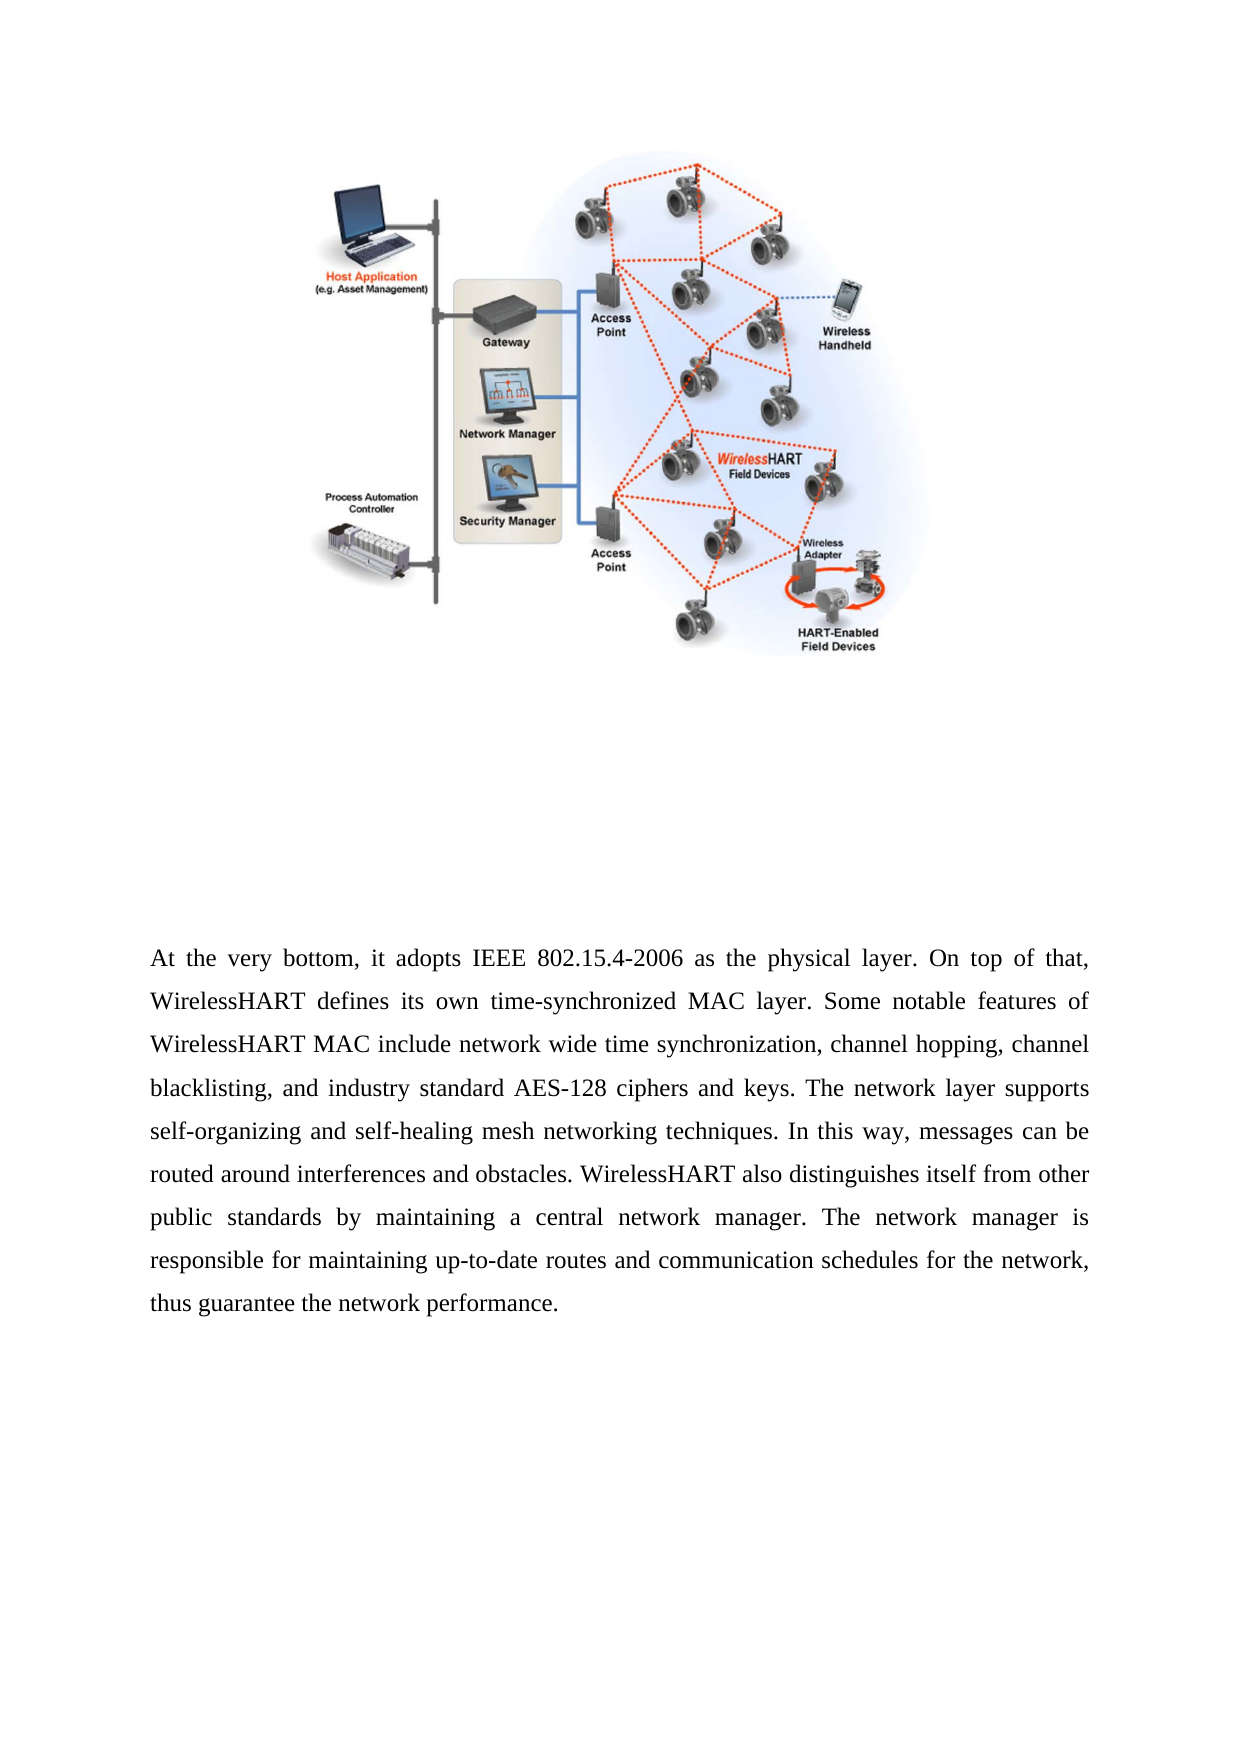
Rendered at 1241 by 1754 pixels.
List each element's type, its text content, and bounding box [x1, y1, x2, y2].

text At the very bottom, it adopts IEEE 802.15.4-2006 as the physical layer. On top of that, WirelessHART defines its own time-synchronized MAC layer. Some notable features of WirelessHART MAC include network wide time synchronization, channel hopping, channel blacklisting, and industry standard AES-128 ciphers and keys. The network layer supports self-organizing and self-healing mesh networking techniques. In this way, messages can be routed around interferences and obstacles. WirelessHART also distinguishes itself from other public standards by maintaining a central network manager. The network manager is responsible for maintaining up-to-date routes and communication schedules for the network, thus guarantee the network performance. [150, 943, 1090, 1317]
picture [308, 150, 932, 656]
